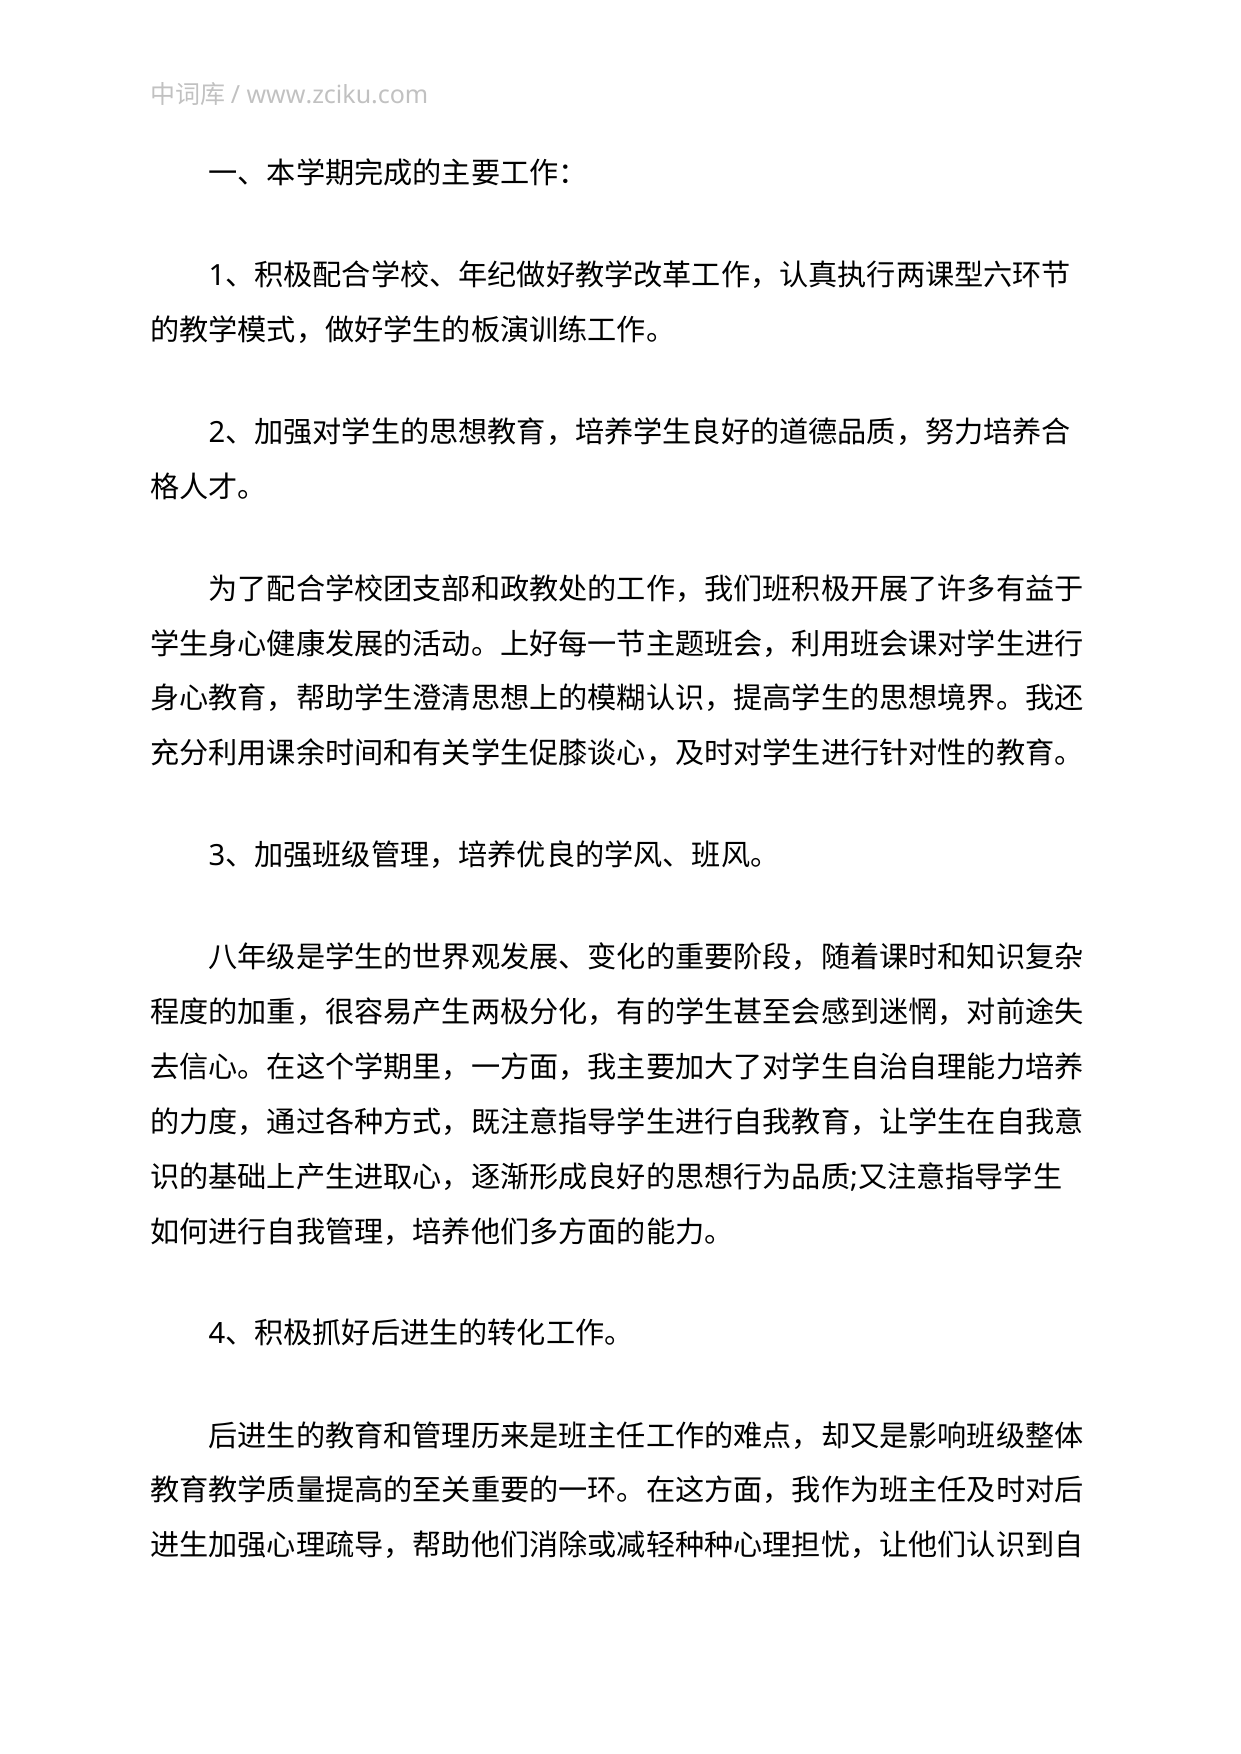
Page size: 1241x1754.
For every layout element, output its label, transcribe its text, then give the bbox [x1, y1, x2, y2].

text 3、加强班级管理，培养优良的学风、班风。 [150, 832, 1090, 874]
text 1、积极配合学校、年纪做好教学改革工作，认真执行两课型六环节的教学模式，做好学生的板演训练工作。 [150, 252, 1090, 349]
text 八年级是学生的世界观发展、变化的重要阶段，随着课时和知识复杂程度的加重，很容易产生两极分化，有的学生甚至会感到迷惘，对前途失去信心。在这个学期里，一方面，我主要加大了对学生自治自理能力培养的力度，通过各种方式，既注意指导学生进行自我教育，让学生在自我意识的基础上产生进取心，逐渐形成良好的思想行为品质;又注意指导学生如何进行自我管理，培养他们多方面的能力。 [150, 934, 1090, 1251]
text 为了配合学校团支部和政教处的工作，我们班积极开展了许多有益于学生身心健康发展的活动。上好每一节主题班会，利用班会课对学生进行身心教育，帮助学生澄清思想上的模糊认识，提高学生的思想境界。我还充分利用课余时间和有关学生促膝谈心，及时对学生进行针对性的教育。 [150, 565, 1090, 772]
text 4、积极抓好后进生的转化工作。 [150, 1310, 1090, 1352]
text 2、加强对学生的思想教育，培养学生良好的道德品质，努力培养合格人才。 [150, 408, 1090, 506]
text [150, 1412, 1090, 1564]
text 一、本学期完成的主要工作： [150, 150, 1090, 192]
